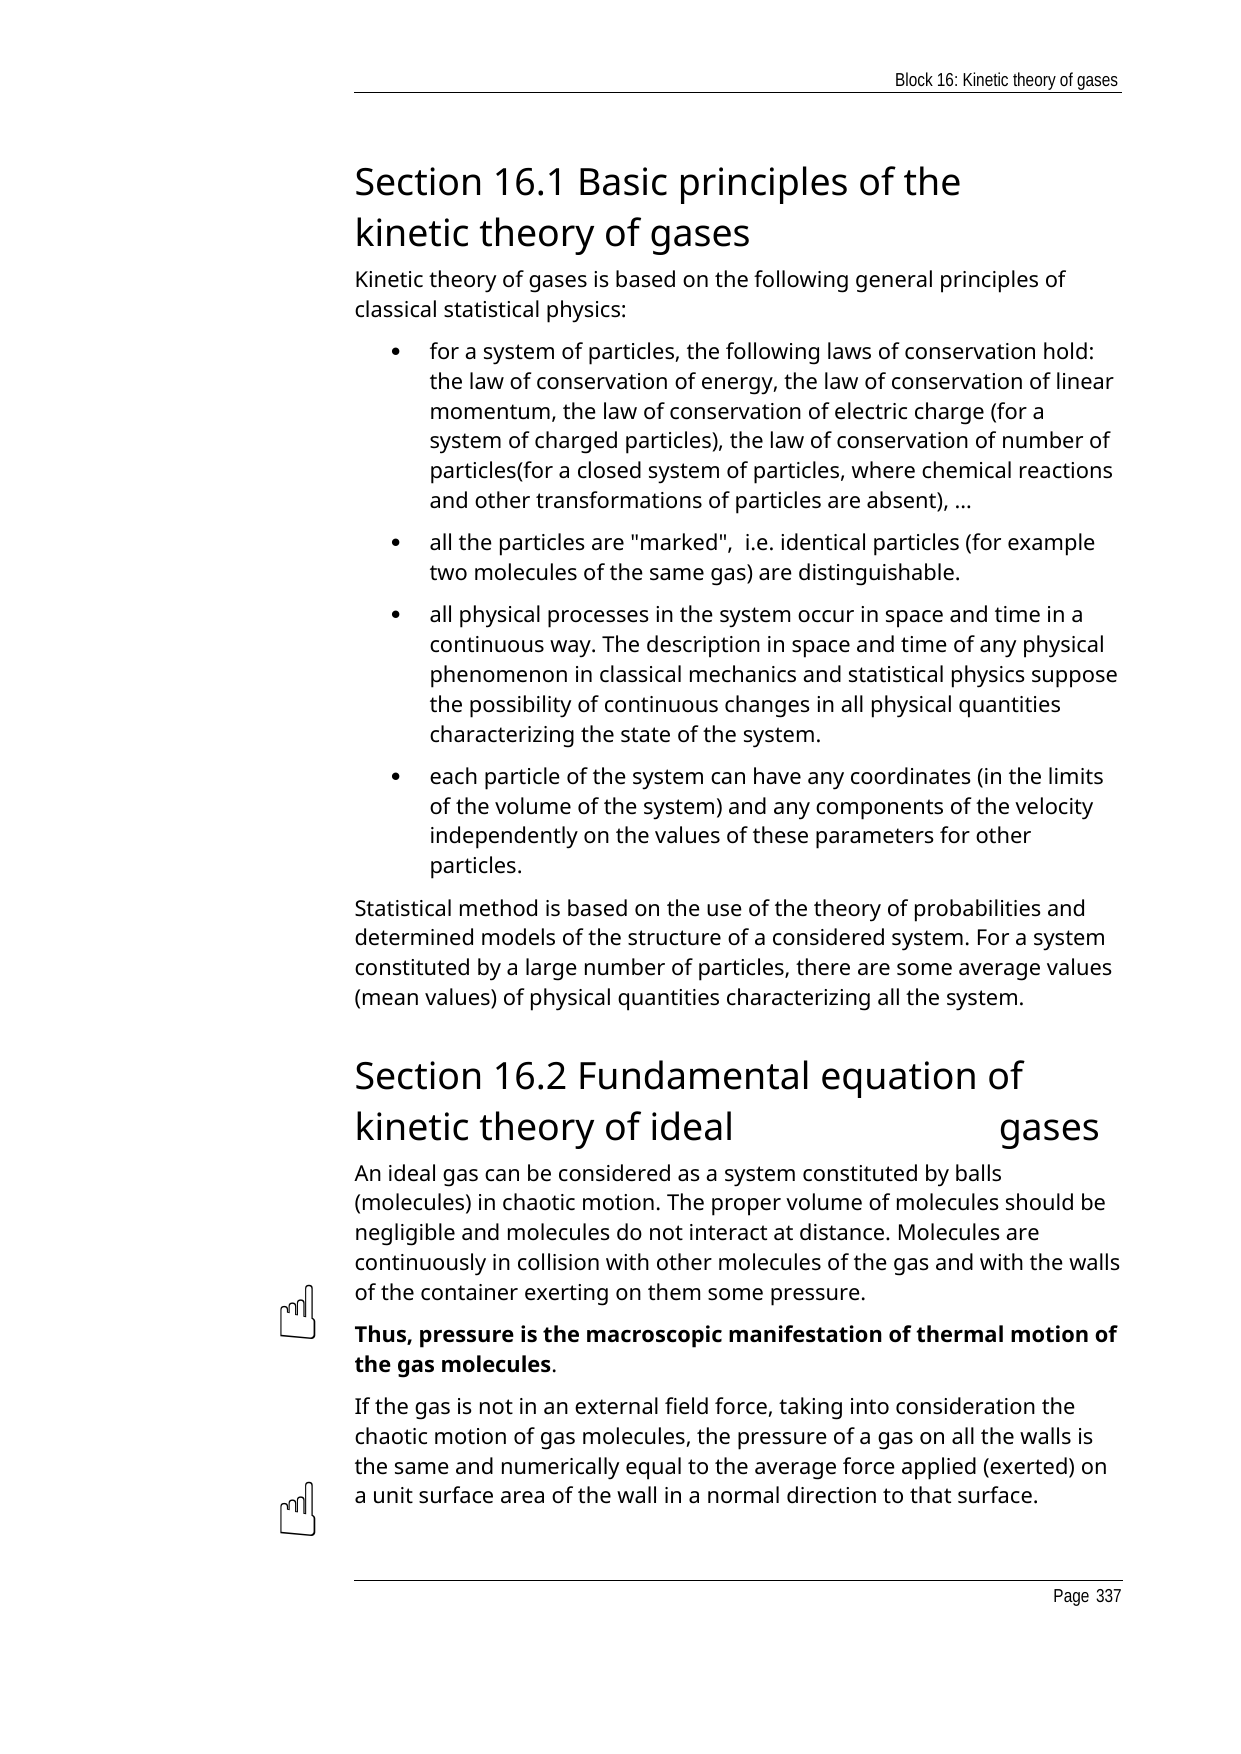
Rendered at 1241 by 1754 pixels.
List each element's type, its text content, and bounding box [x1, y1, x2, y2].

text An ideal gas can be considered as a system constituted by balls (molecules) in chaotic motion. The proper volume of molecules should be negligible and molecules do not interact at distance. Molecules are continuously in collision with other molecules of the gas and with the walls of the container exerting on them some pressure. [354, 1157, 1122, 1306]
list all the particles are "marked", i.e. identical particles (for example two molecules of the same gas) are distinguishable. [392, 527, 1122, 587]
subtitle Section 16.2 Fundamental equation of kinetic theory of ideal gases [354, 1049, 1122, 1151]
text Statistical method is based on the use of the theory of probabilities and determined models of the structure of a considered system. For a system constituted by a large number of particles, there are some average values (mean values) of physical quantities characterizing all the system. [354, 892, 1122, 1012]
text Thus, pressure is the macroscopic manifestation of thermal motion of the gas molecules. [354, 1319, 1122, 1378]
text Kinetic theory of gases is based on the following general principles of classical statistical physics: [354, 264, 1122, 323]
list for a system of particles, the following laws of conservation hold: the law of conservation of energy, the law of conservation of linear momentum, the law of conservation of electric charge (for a system of charged particles), the law of conservation of number of particles(for a closed system of particles, where chemical reactions and other transformations of particles are absent), … [392, 336, 1122, 515]
text If the gas is not in an external field force, taking into consideration the chaotic motion of gas molecules, the pressure of a gas on all the walls is the same and numerically equal to the average force applied (exerted) on a unit surface area of the wall in a normal direction to that surface. [354, 1391, 1122, 1510]
list each particle of the system can have any coordinates (in the limits of the volume of the system) and any components of the velocity independently on the values of these parameters for other particles. [392, 761, 1122, 880]
subtitle Section 16.1 Basic principles of the kinetic theory of gases [354, 156, 1122, 258]
list all physical processes in the system occur in space and time in a continuous way. The description in space and time of any physical phenomenon in classical mechanics and statistical physics suppose the possibility of continuous changes in all physical quantities characterizing the state of the system. [392, 599, 1122, 748]
